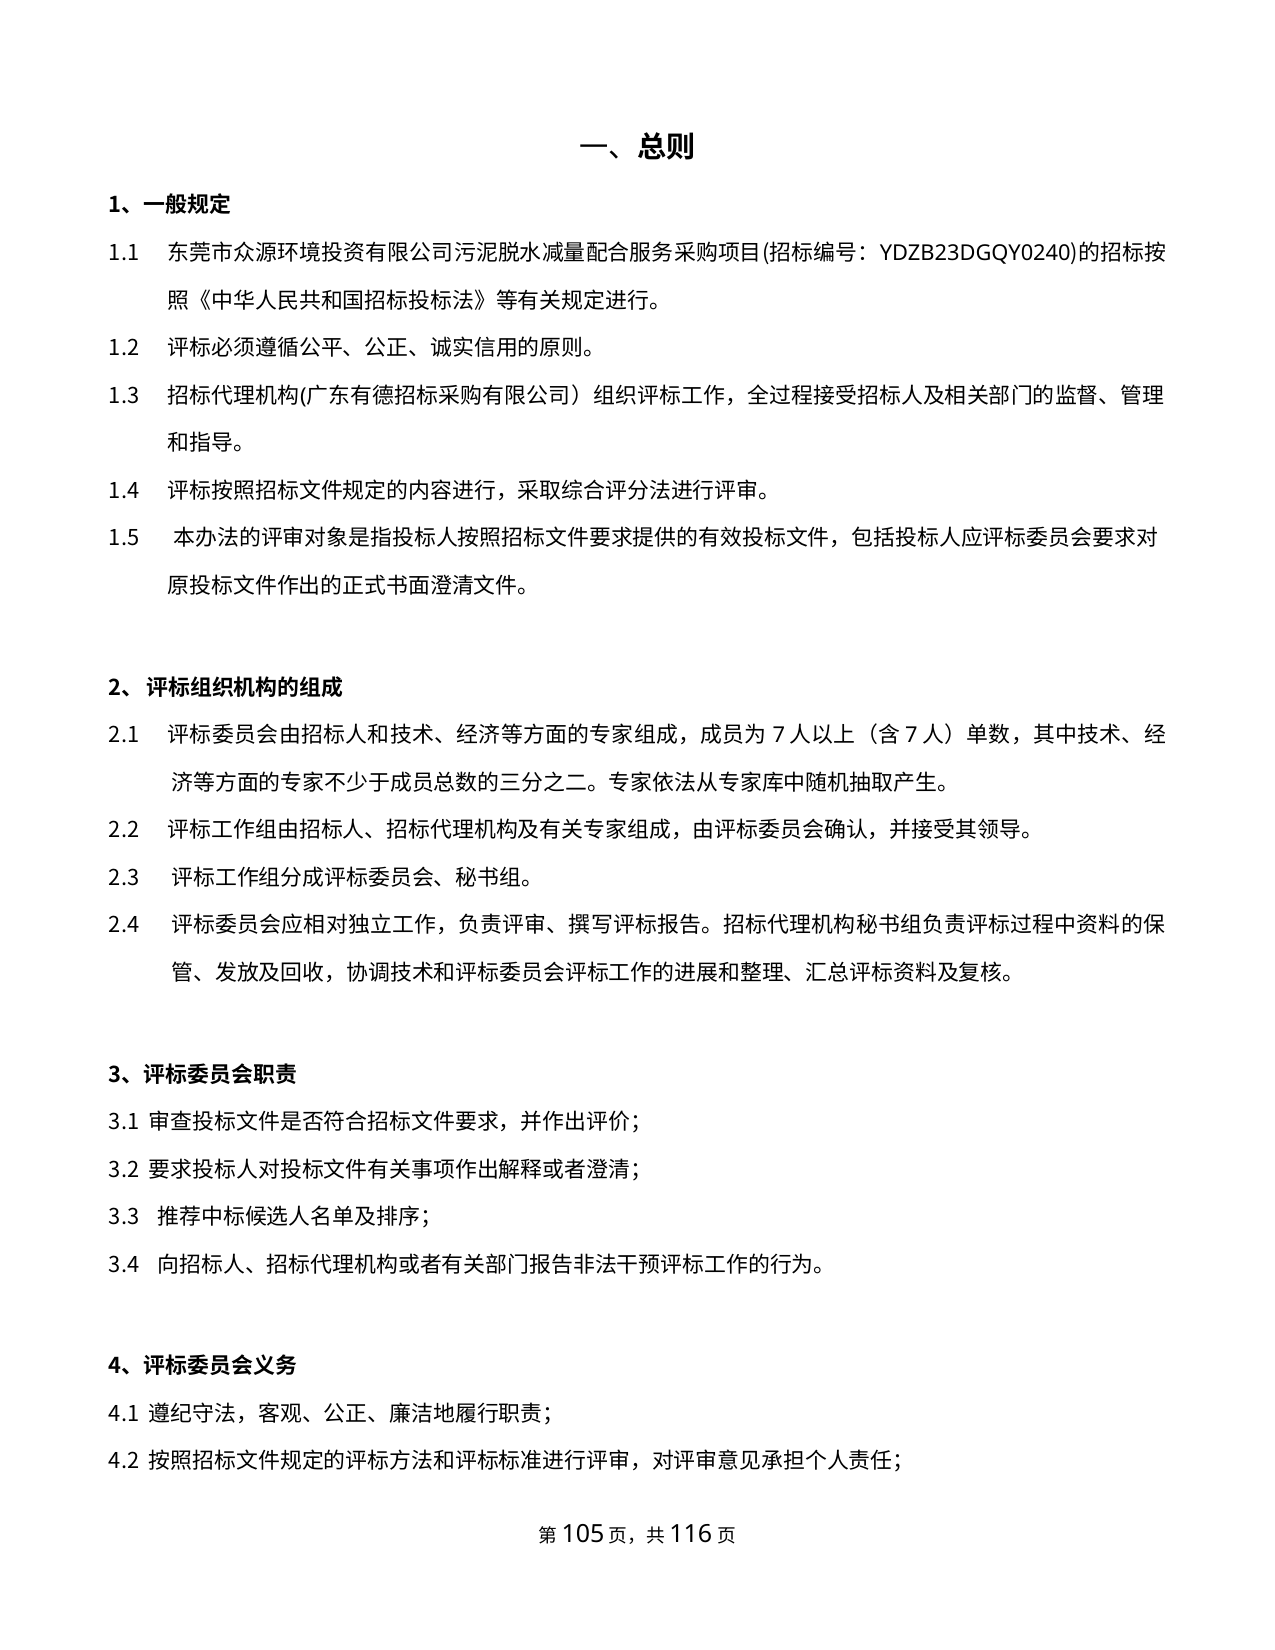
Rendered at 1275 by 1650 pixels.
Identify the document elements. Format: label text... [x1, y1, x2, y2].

text 3.3 推荐中标候选人名单及排序； [109, 1199, 1166, 1231]
text 2.4 评标委员会应相对独立工作，负责评审、撰写评标报告。招标代理机构秘书组负责评标过程中资料的保管、发放及回收，协调技术和评标委员会评标工作的进展和整理、汇总评标资料及复核。 [109, 907, 1166, 986]
text 4、评标委员会义务 [109, 1348, 1166, 1380]
text 1、一般规定 [109, 187, 1166, 219]
text 3.1 审查投标文件是否符合招标文件要求，并作出评价； [109, 1104, 1166, 1136]
text 1.4 评标按照招标文件规定的内容进行，采取综合评分法进行评审。 [109, 473, 1166, 504]
text 2.1 评标委员会由招标人和技术、经济等方面的专家组成，成员为7人以上（含7人）单数，其中技术、经济等方面的专家不少于成员总数的三分之二。专家依法从专家库中随机抽取产生。 [109, 717, 1166, 796]
text 2、 评标组织机构的组成 [109, 669, 1166, 701]
text 4.2 按照招标文件规定的评标方法和评标标准进行评审，对评审意见承担个人责任； [109, 1443, 1166, 1475]
text 1.2 评标必须遵循公平、公正、诚实信用的原则。 [109, 330, 1166, 362]
list 本办法的评审对象是指投标人按照招标文件要求提供的有效投标文件，包括投标人应评标委员会要求对原投标文件作出的正式书面澄清文件。 [109, 520, 1166, 599]
text 3、评标委员会职责 [109, 1057, 1166, 1088]
text 1.1 东莞市众源环境投资有限公司污泥脱水减量配合服务采购项目(招标编号：YDZB23DGQY0240)的招标按照《中华人民共和国招标投标法》等有关规定进行。 [109, 235, 1166, 314]
text 1.3 招标代理机构(广东有德招标采购有限公司）组织评标工作，全过程接受招标人及相关部门的监督、管理和指导。 [109, 378, 1166, 457]
text 一、总则 [109, 124, 1166, 166]
text 3.4 向招标人、招标代理机构或者有关部门报告非法干预评标工作的行为。 [109, 1247, 1166, 1278]
text 4.1 遵纪守法，客观、公正、廉洁地履行职责； [109, 1396, 1166, 1428]
text 3.2 要求投标人对投标文件有关事项作出解释或者澄清； [109, 1152, 1166, 1183]
text 2.2 评标工作组由招标人、招标代理机构及有关专家组成，由评标委员会确认，并接受其领导。 [109, 812, 1166, 844]
text 2.3 评标工作组分成评标委员会、秘书组。 [109, 860, 1166, 891]
